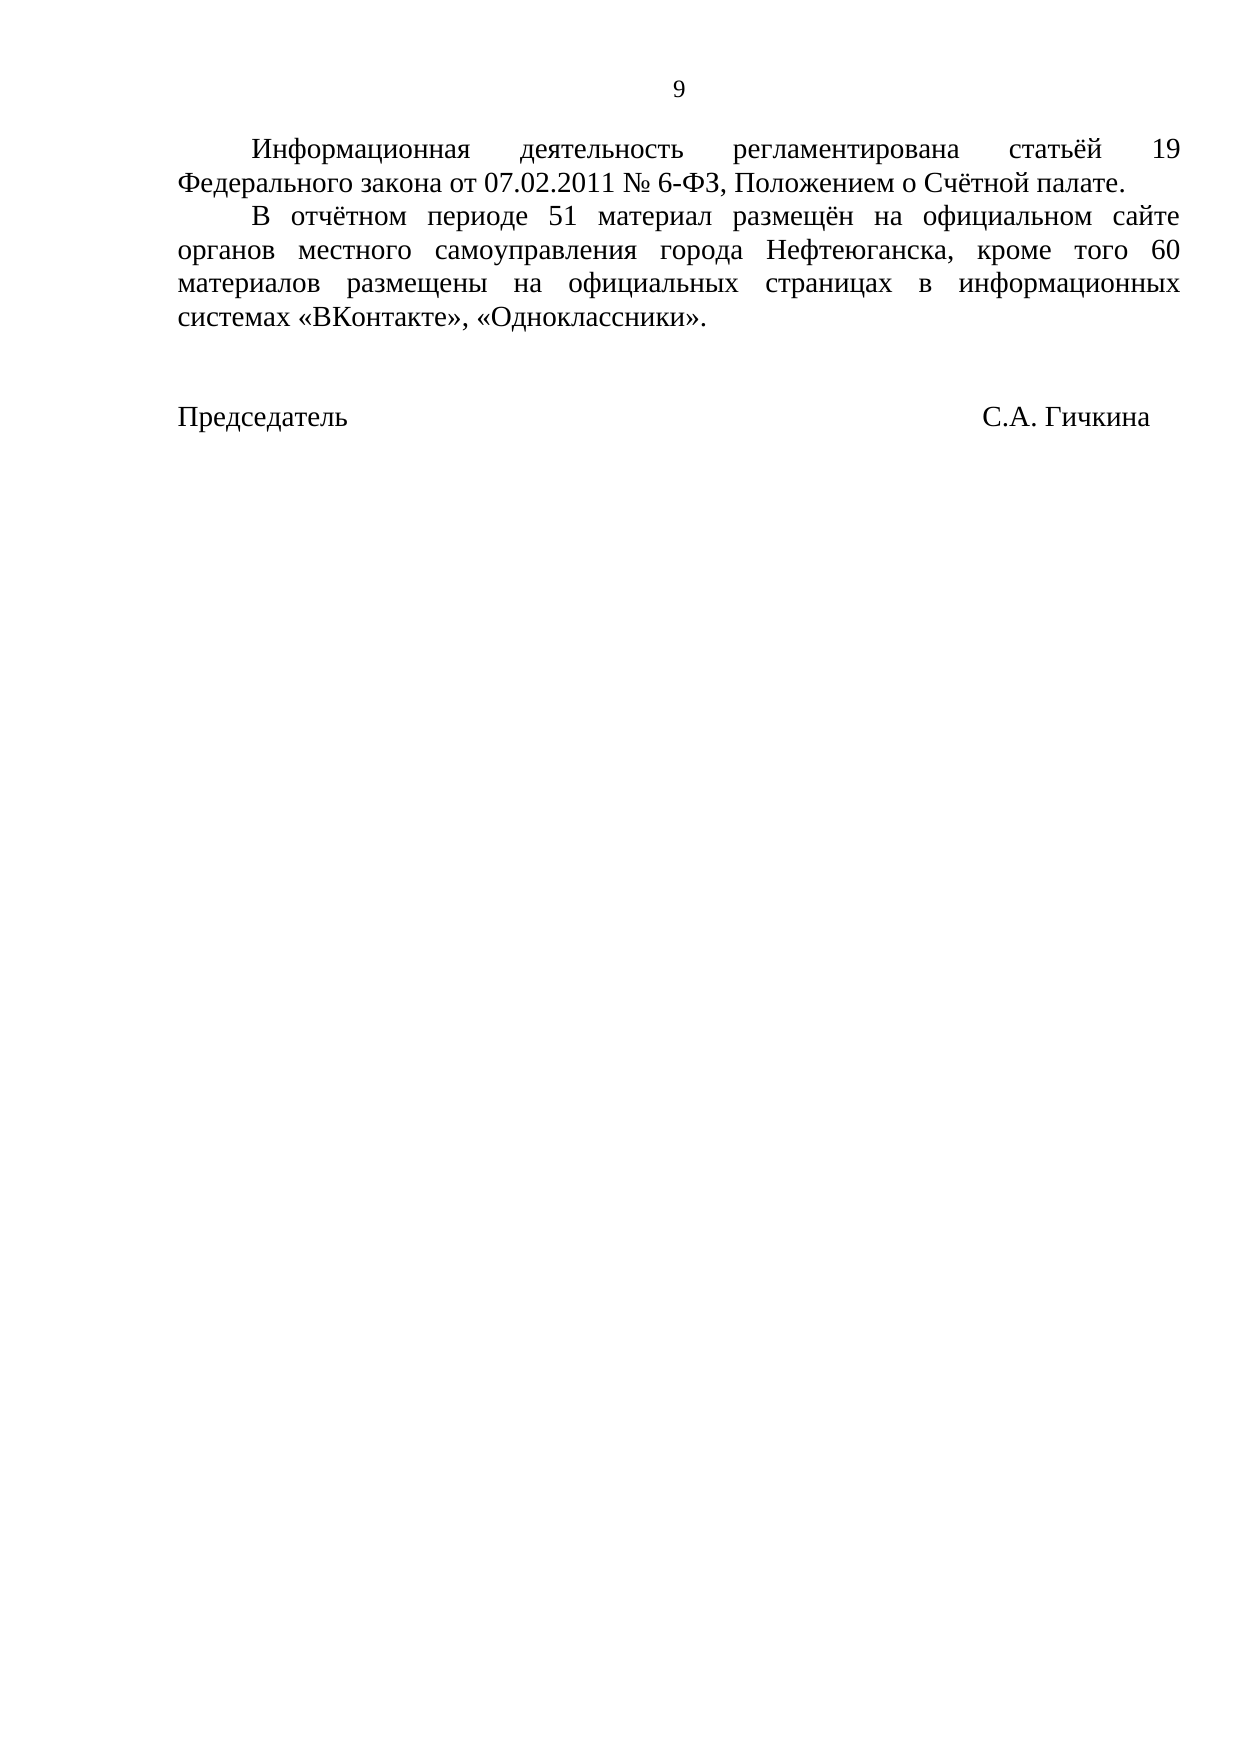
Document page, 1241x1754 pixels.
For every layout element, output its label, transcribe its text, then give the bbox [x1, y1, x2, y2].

text Председатель С.А. Гичкина [177, 399, 1181, 433]
text Информационная деятельность регламентирована статьёй 19 Федерального закона от 07.02.2011 № 6-ФЗ, Положением о Счётной палате. [177, 131, 1181, 198]
text В отчётном периоде 51 материал размещён на официальном сайте органов местного самоуправления города Нефтеюганска, кроме того 60 материалов размещены на официальных страницах в информационных системах «ВКонтакте», «Одноклассники». [177, 198, 1181, 332]
